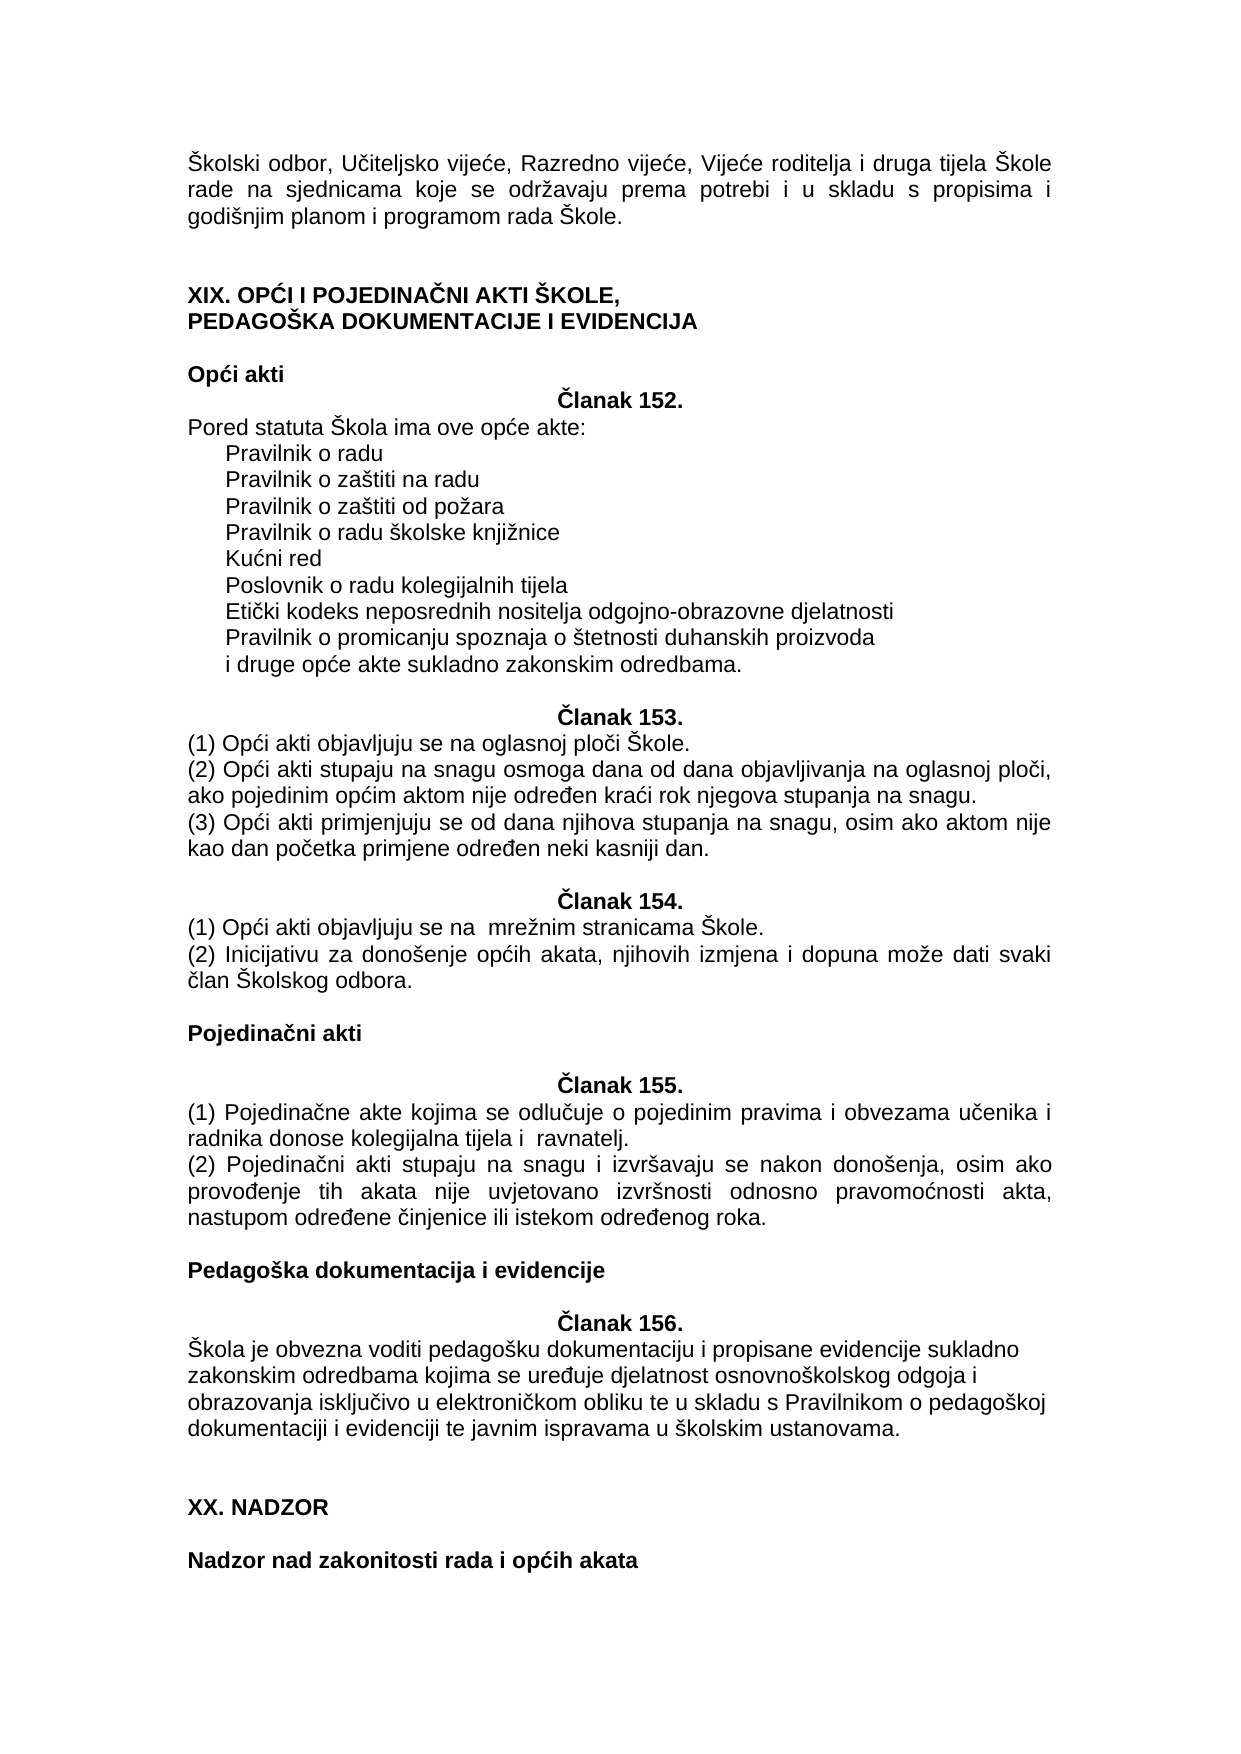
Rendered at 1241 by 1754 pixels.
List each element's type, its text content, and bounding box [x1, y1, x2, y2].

text Pravilnik o promicanju spoznaja o štetnosti duhanskih proizvoda [225, 624, 1053, 651]
text Članak 154. [187, 888, 1053, 914]
text i druge opće akte sukladno zakonskim odredbama. [225, 651, 1053, 677]
text (1) Opći akti objavljuju se na oglasnoj ploči Škole. [187, 730, 1053, 756]
text Članak 153. [187, 703, 1053, 730]
text Članak 156. [187, 1309, 1053, 1336]
text (3) Opći akti primjenjuju se od dana njihova stupanja na snagu, osim ako aktom nije kao dan početka primjene određen neki kasniji dan. [187, 809, 1053, 862]
text XX. NADZOR [187, 1494, 1053, 1520]
text (2) Pojedinačni akti stupaju na snagu i izvršavaju se nakon donošenja, osim ako provođenje tih akata nije uvjetovano izvršnosti odnosno pravomoćnosti akta, nastupom određene činjenice ili istekom određenog roka. [187, 1151, 1053, 1231]
text (1) Pojedinačne akte kojima se odlučuje o pojedinim pravima i obvezama učenika i radnika donose kolegijalna tijela i ravnatelj. [187, 1099, 1053, 1151]
text Poslovnik o radu kolegijalnih tijela [225, 572, 1053, 598]
text Pravilnik o radu školske knjižnice [225, 519, 1053, 545]
text Školski odbor, Učiteljsko vijeće, Razredno vijeće, Vijeće roditelja i druga tijela Škole rade na sjednicama koje se održavaju prema potrebi i u skladu s propisima i godišnjim planom i programom rada Škole. [187, 150, 1053, 229]
text PEDAGOŠKA DOKUMENTACIJE I EVIDENCIJA [187, 308, 1053, 334]
text Nadzor nad zakonitosti rada i općih akata [187, 1547, 1053, 1573]
text Pravilnik o zaštiti od požara [225, 493, 1053, 519]
text Opći akti [187, 361, 1053, 387]
text (2) Opći akti stupaju na snagu osmoga dana od dana objavljivanja na oglasnoj ploči, ako pojedinim općim aktom nije određen kraći rok njegova stupanja na snagu. [187, 756, 1053, 809]
text Pedagoška dokumentacija i evidencije [187, 1257, 1053, 1283]
text Članak 152. [187, 387, 1053, 413]
text Kućni red [225, 545, 1053, 572]
text XIX. OPĆI I POJEDINAČNI AKTI ŠKOLE, [187, 282, 1053, 308]
text (1) Opći akti objavljuju se na mrežnim stranicama Škole. [187, 914, 1053, 941]
text Članak 155. [187, 1072, 1053, 1099]
text Škola je obvezna voditi pedagošku dokumentaciju i propisane evidencije sukladno zakonskim odredbama kojima se uređuje djelatnost osnovnoškolskog odgoja i obrazovanja isključivo u elektroničkom obliku te u skladu s Pravilnikom o pedagoškoj dokumentaciji i evidenciji te javnim ispravama u školskim ustanovama. [187, 1336, 1053, 1441]
text Pojedinačni akti [187, 1020, 1053, 1046]
text (2) Inicijativu za donošenje općih akata, njihovih izmjena i dopuna može dati svaki član Školskog odbora. [187, 941, 1053, 993]
text Pravilnik o radu [225, 440, 1053, 466]
text Pored statuta Škola ima ove opće akte: [187, 413, 1053, 440]
text Pravilnik o zaštiti na radu [225, 466, 1053, 493]
text Etički kodeks neposrednih nositelja odgojno-obrazovne djelatnosti [225, 598, 1053, 624]
